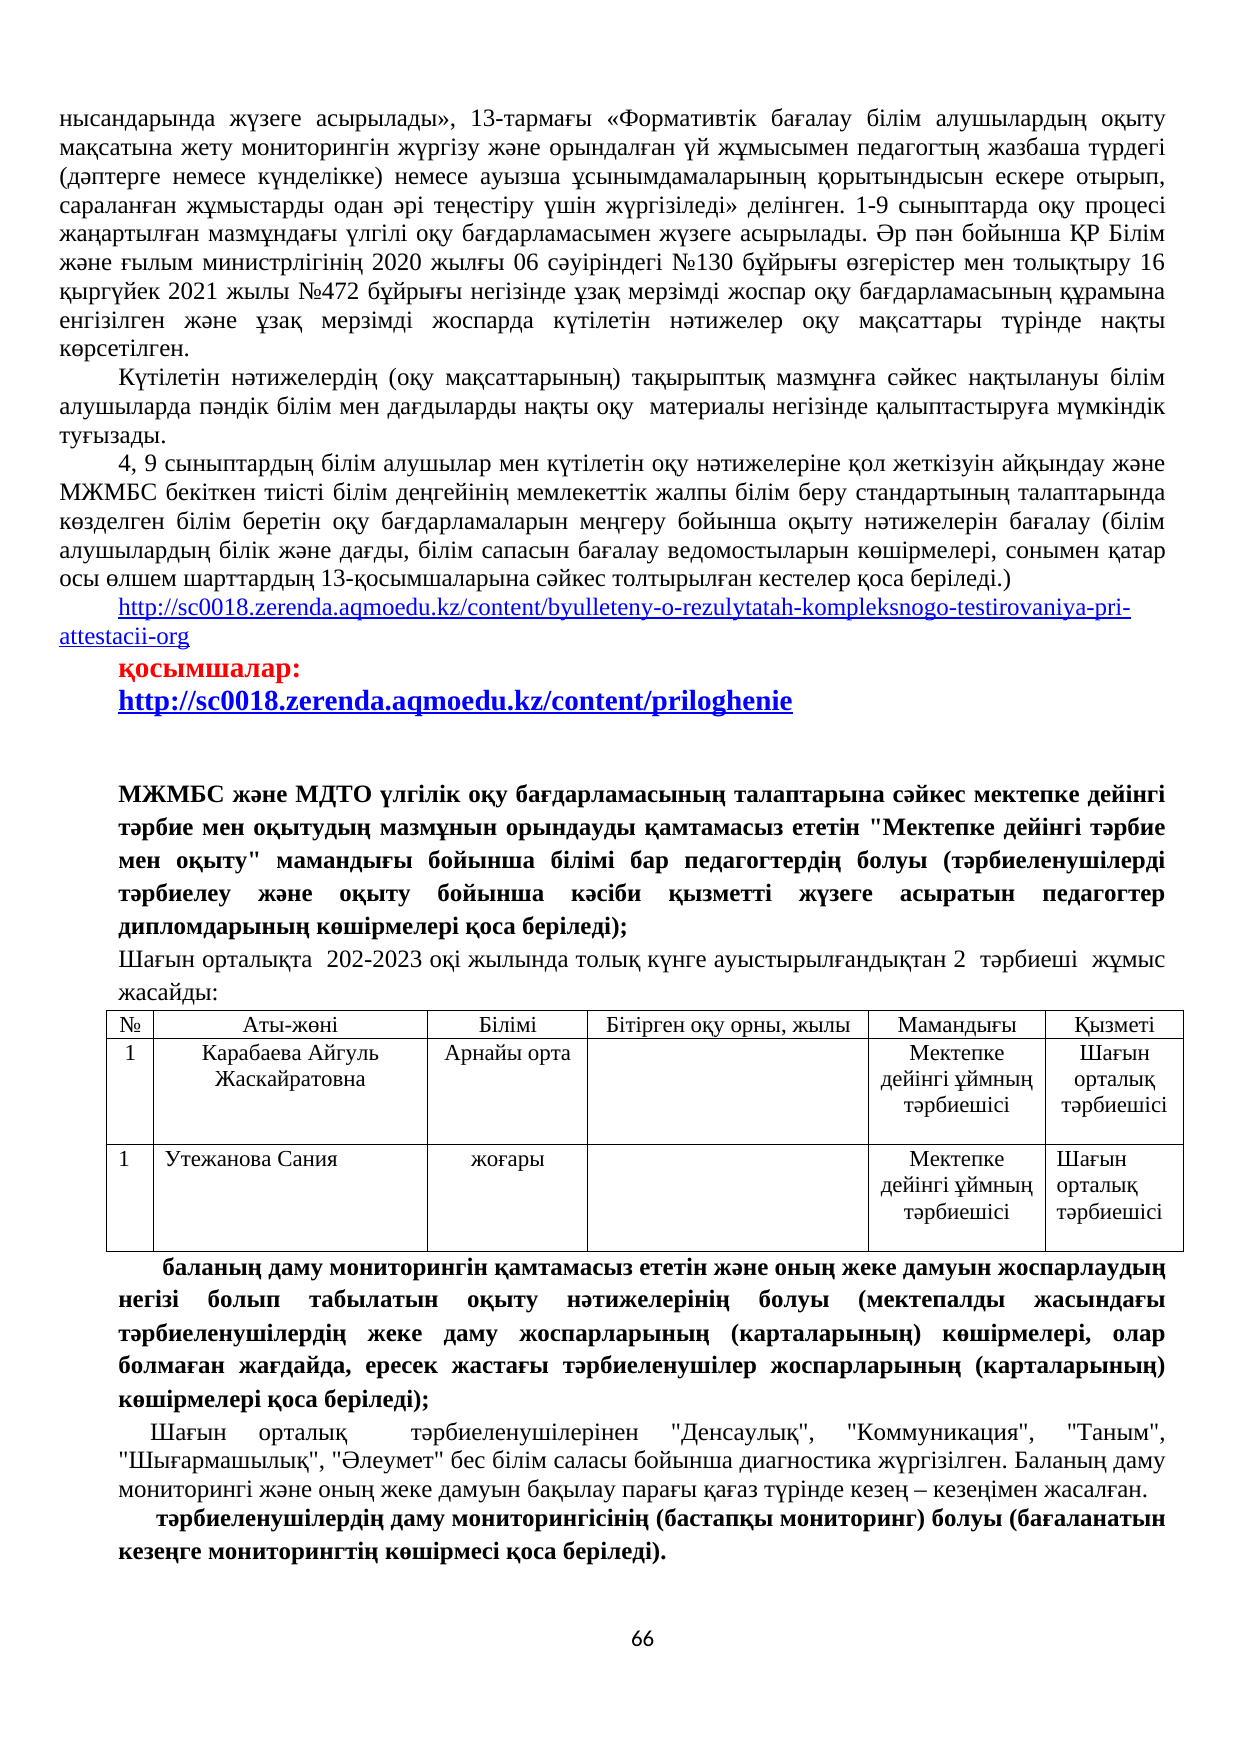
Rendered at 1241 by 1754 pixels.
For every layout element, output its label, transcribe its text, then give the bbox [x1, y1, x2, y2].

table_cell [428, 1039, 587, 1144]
text МЖМБС және МДТО үлгілік оқу бағдарламасының талаптарына сәйкес мектепке дейінгі тәрбие мен оқытудың мазмұнын орындауды қамтамасыз ететін "Мектепке дейінгі тәрбие мен оқыту" мамандығы бойынша білімі бар педагогтердің болуы (тәрбиеленушілерді тәрбиелеу және оқыту бойынша кәсіби қызметті жүзеге асыратын педагогтер дипломдарының көшірмелері қоса беріледі); [118, 779, 1167, 940]
text Шағын орталық тәрбиеленушілерінен "Денсаулық", "Коммуникация", "Таным", "Шығармашылық", "Әлеумет" бес білім саласы бойынша диагностика жүргізілген. Баланың даму мониторингі және оның жеке дамуын бақылау парағы қағаз түрінде кезең – кезеңімен жасалған. [118, 1417, 1167, 1503]
text 4, 9 сыныптардың білім алушылар мен күтілетін оқу нәтижелеріне қол жеткізуін айқындау және МЖМБС бекіткен тиісті білім деңгейінің мемлекеттік жалпы білім беру стандартының талаптарында көзделген білім беретін оқу бағдарламаларын меңгеру бойынша оқыту нәтижелерін бағалау (білім алушылардың білік және дағды, білім сапасын бағалау ведомостыларын көшірмелері, сонымен қатар осы өлшем шарттардың 13-қосымшаларына сәйкес толтырылған кестелер қоса беріледі.) [59, 448, 1167, 592]
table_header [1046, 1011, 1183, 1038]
text тәрбиеленушілердің даму мониторингісінің (бастапқы мониторинг) болуы (бағаланатын кезеңге мониторингтің көшірмесі қоса беріледі). [118, 1503, 1167, 1565]
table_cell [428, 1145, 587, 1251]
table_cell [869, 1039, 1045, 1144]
text http://sc0018.zerenda.aqmoedu.kz/content/priloghenie [59, 683, 1167, 717]
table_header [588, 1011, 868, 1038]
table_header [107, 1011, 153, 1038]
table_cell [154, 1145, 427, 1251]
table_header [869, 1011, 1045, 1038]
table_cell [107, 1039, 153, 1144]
text Күтілетін нәтижелердің (оқу мақсаттарының) тақырыптық мазмұнға сәйкес нақтылануы білім алушыларда пәндік білім мен дағдыларды нақты оқу материалы негізінде қалыптастыруға мүмкіндік туғызады. [59, 362, 1167, 448]
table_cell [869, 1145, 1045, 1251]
text баланың даму мониторингін қамтамасыз ететін және оның жеке дамуын жоспарлаудың негізі болып табылатын оқыту нәтижелерінің болуы (мектепалды жасындағы тәрбиеленушілердің жеке даму жоспарларының (карталарының) көшірмелері, олар болмаған жағдайда, ересек жастағы тәрбиеленушілер жоспарларының (карталарының) көшірмелері қоса беріледі); [118, 1252, 1167, 1412]
text http://sc0018.zerenda.aqmoedu.kz/content/byulleteny-o-rezulytatah-kompleksnogo-testirovaniya-pri-attestacii-org [59, 592, 1167, 650]
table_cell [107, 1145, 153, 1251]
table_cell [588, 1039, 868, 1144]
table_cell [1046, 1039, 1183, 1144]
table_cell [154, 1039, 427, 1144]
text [59, 103, 1167, 362]
text Шағын орталықта 202-2023 оқі жылында толық күнге ауыстырылғандықтан 2 тәрбиеші жұмыс жасайды: [118, 944, 1167, 1006]
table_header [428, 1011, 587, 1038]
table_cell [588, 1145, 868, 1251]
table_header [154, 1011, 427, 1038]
text қосымшалар: [59, 650, 1167, 683]
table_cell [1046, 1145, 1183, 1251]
